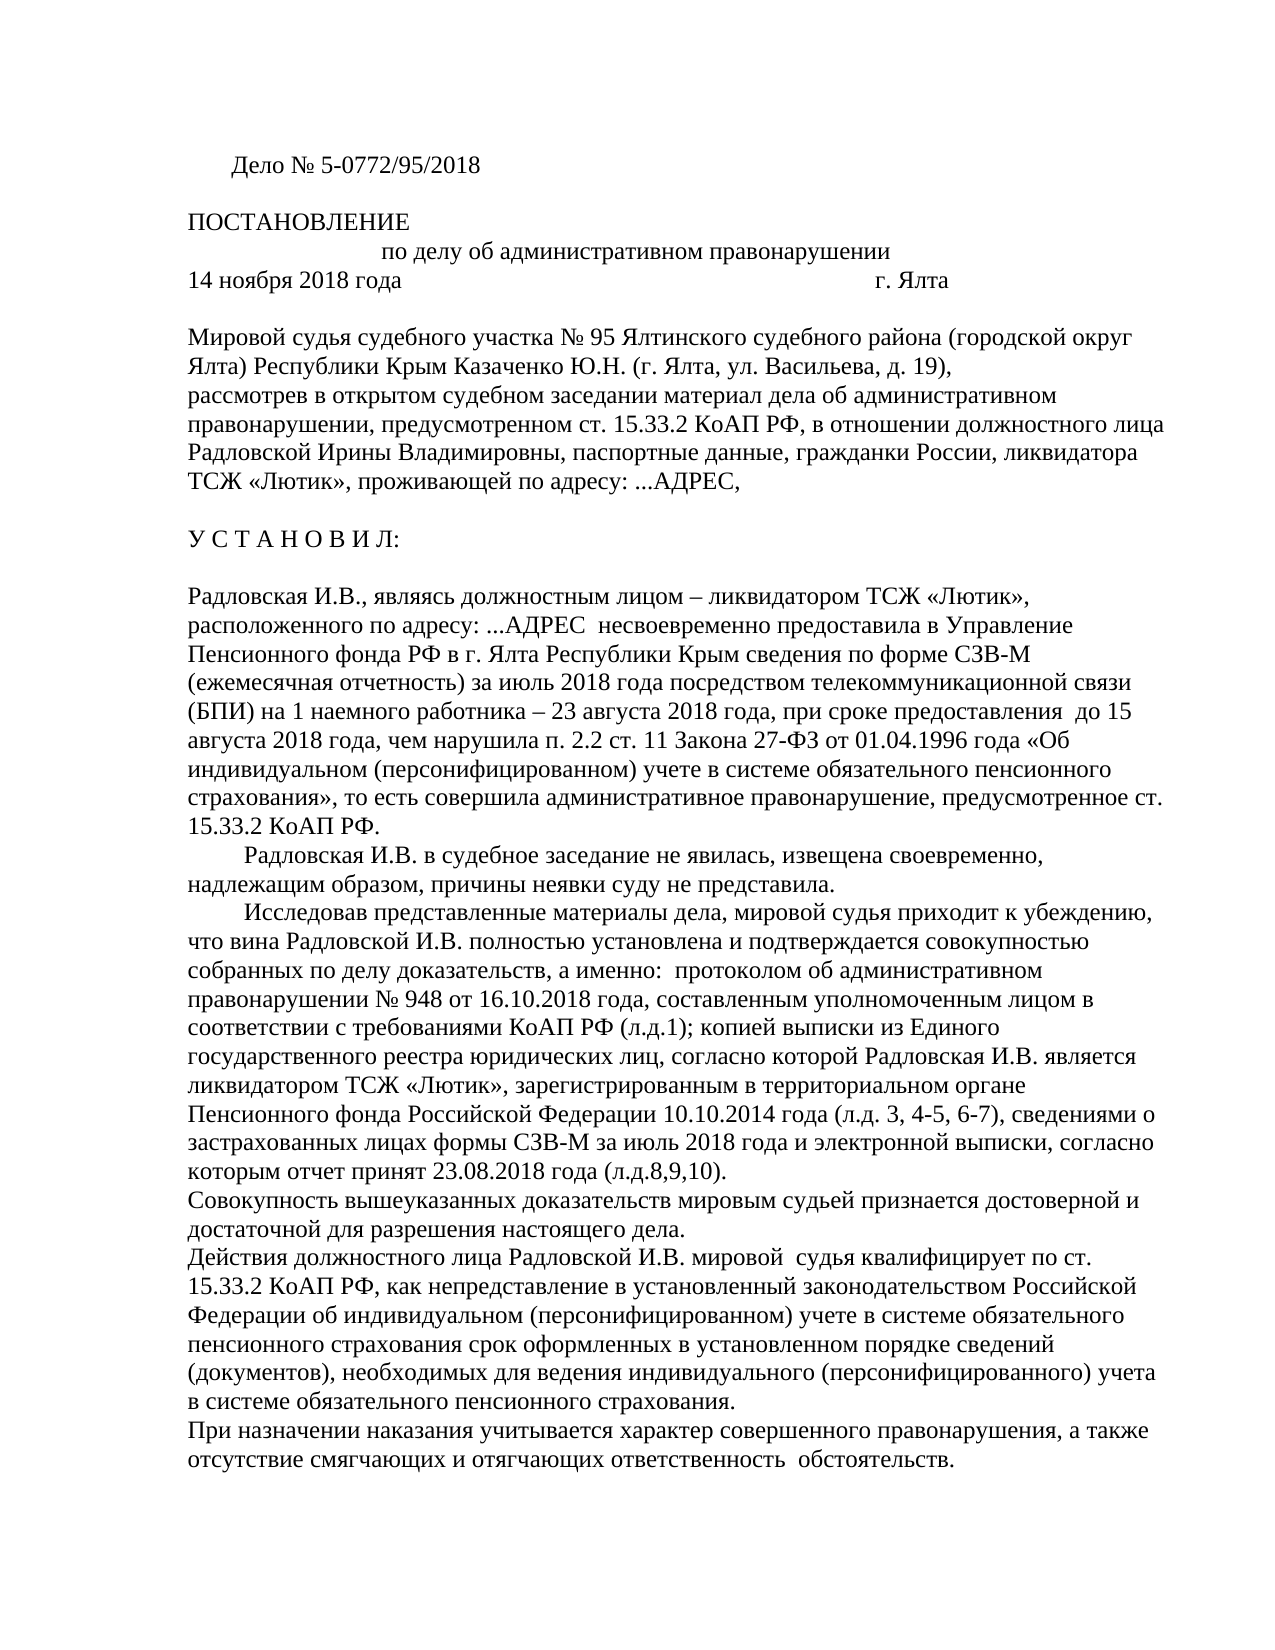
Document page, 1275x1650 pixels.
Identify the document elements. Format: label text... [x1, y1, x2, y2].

text При назначении наказания учитывается характер совершенного правонарушения, а также отсутствие смягчающих и отягчающих ответственность обстоятельств. [187, 1415, 1167, 1472]
text Исследовав представленные материалы дела, мировой судья приходит к убеждению, что вина Радловской И.В. полностью установлена и подтверждается совокупностью собранных по делу доказательств, а именно: протоколом об административном правонарушении № 948 от 16.10.2018 года, составленным уполномоченным лицом в соответствии с требованиями КоАП РФ (л.д.1); копией выписки из Единого государственного реестра юридических лиц, согласно которой Радловская И.В. является ликвидатором ТСЖ «Лютик», зарегистрированным в территориальном органе Пенсионного фонда Российской Федерации 10.10.2014 года (л.д. 3, 4-5, 6-7), сведениями о застрахованных лицах формы СЗВ-М за июль 2018 года и электронной выписки, согласно которым отчет принят 23.08.2018 года (л.д.8,9,10). [187, 897, 1167, 1185]
text 14 ноября 2018 года г. Ялта [187, 265, 1167, 294]
text ПОСТАНОВЛЕНИЕ [187, 207, 1167, 236]
text рассмотрев в открытом судебном заседании материал дела об административном правонарушении, предусмотренном ст. 15.33.2 КоАП РФ, в отношении должностного лица [187, 380, 1167, 437]
text Радловская И.В. в судебное заседание не явилась, извещена своевременно, надлежащим образом, причины неявки суду не представила. [187, 840, 1167, 897]
text Радловская И.В., являясь должностным лицом – ликвидатором ТСЖ «Лютик», расположенного по адресу: ...АДРЕС несвоевременно предоставила в Управление Пенсионного фонда РФ в г. Ялта Республики Крым сведения по форме СЗВ-М (ежемесячная отчетность) за июль 2018 года посредством телекоммуникационной связи (БПИ) на 1 наемного работника – 23 августа 2018 года, при сроке предоставления до 15 августа 2018 года, чем нарушила п. 2.2 ст. 11 Закона 27-ФЗ от 01.04.1996 года «Об индивидуальном (персонифицированном) учете в системе обязательного пенсионного страхования», то есть совершила административное правонарушение, предусмотренное ст. 15.33.2 КоАП РФ. [187, 581, 1167, 840]
text по делу об административном правонарушении [187, 236, 1167, 265]
text Действия должностного лица Радловской И.В. мировой судья квалифицирует по ст. 15.33.2 КоАП РФ, как непредставление в установленный законодательством Российской Федерации об индивидуальном (персонифицированном) учете в системе обязательного пенсионного страхования срок оформленных в установленном порядке сведений (документов), необходимых для ведения индивидуального (персонифицированного) учета в системе обязательного пенсионного страхования. [187, 1242, 1167, 1415]
text У С Т А Н О В И Л: [187, 524, 1167, 552]
text Мировой судья судебного участка № 95 Ялтинского судебного района (городской округ Ялта) Республики Крым Казаченко Ю.Н. (г. Ялта, ул. Васильева, д. 19), [187, 322, 1167, 380]
text Совокупность вышеуказанных доказательств мировым судьей признается достоверной и достаточной для разрешения настоящего дела. [187, 1185, 1167, 1242]
text Радловской Ирины Владимировны, паспортные данные, гражданки России, ликвидатора ТСЖ «Лютик», проживающей по адресу: ...АДРЕС, [187, 437, 1167, 495]
text Дело № 5-0772/95/2018 [187, 150, 1167, 179]
